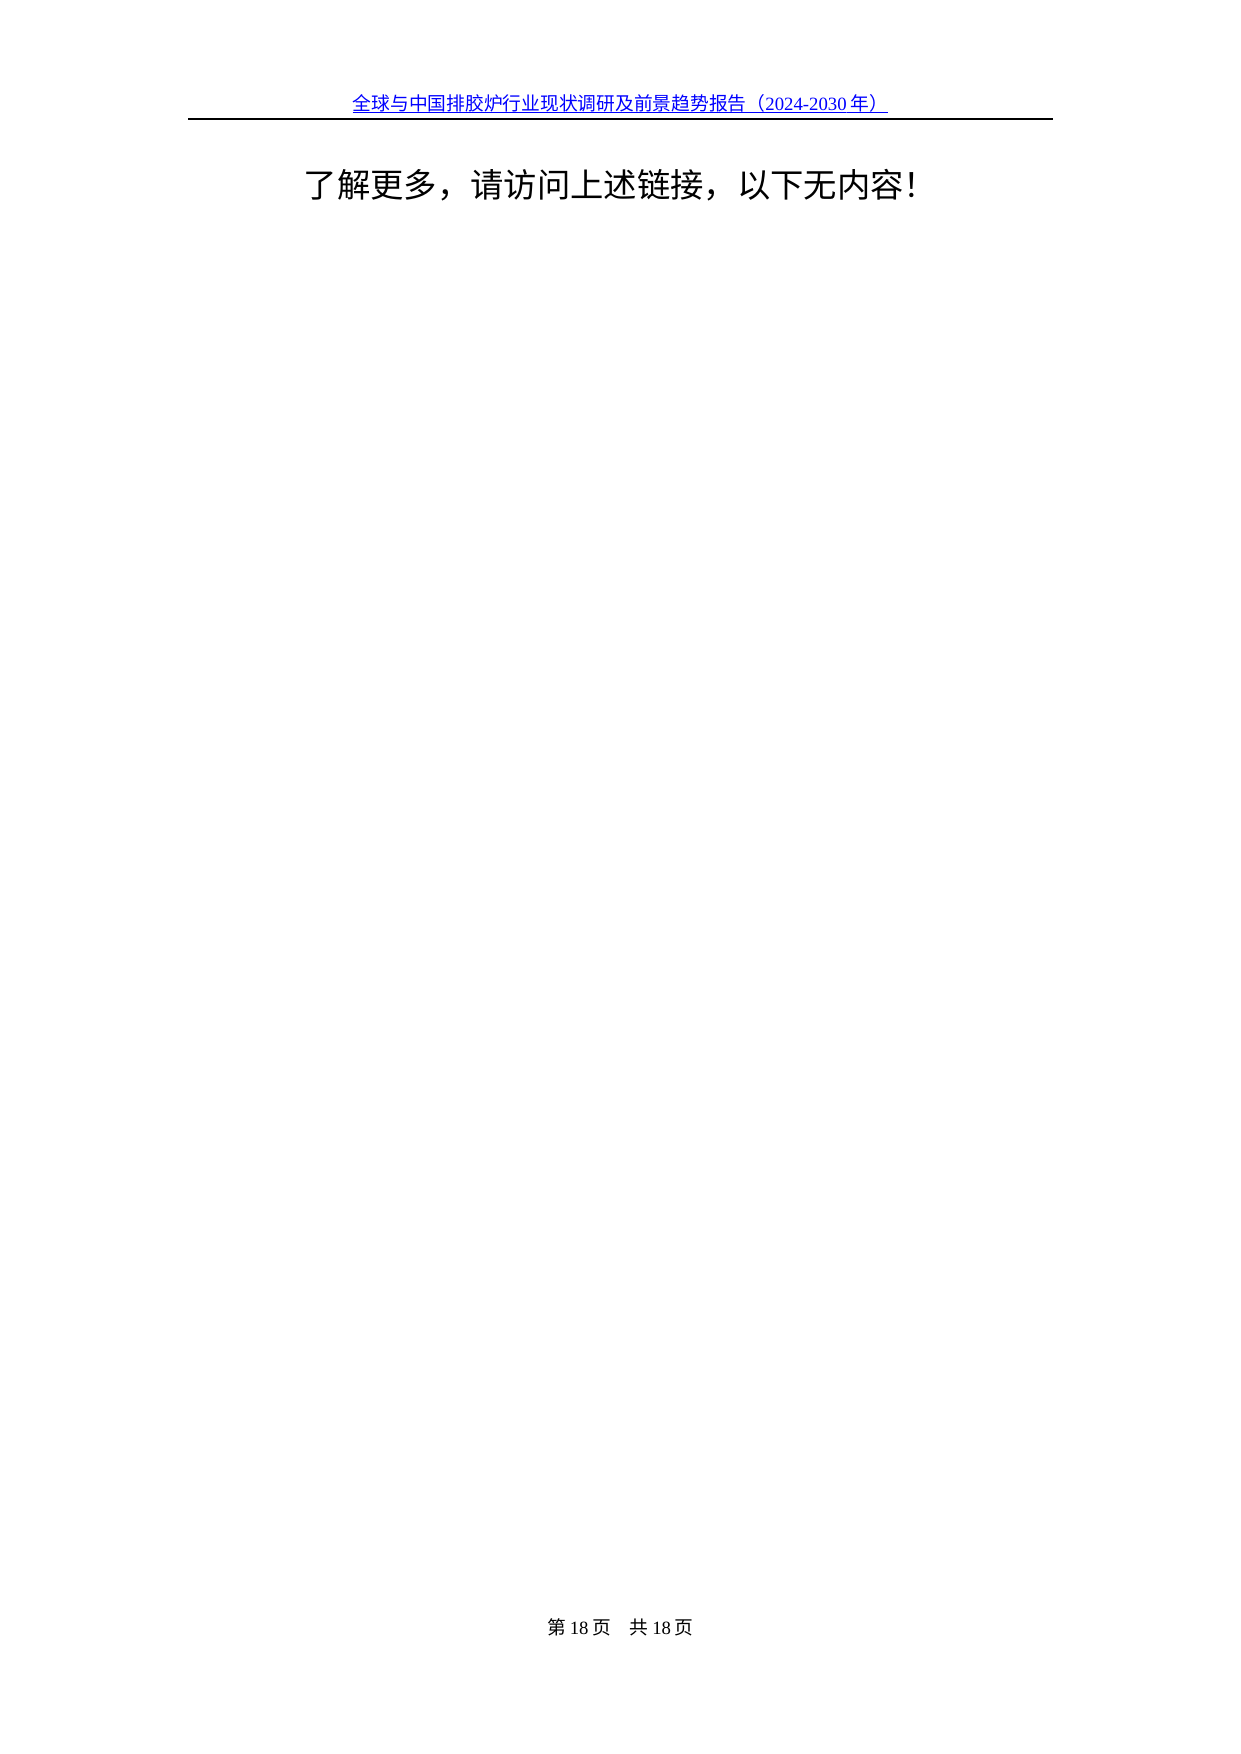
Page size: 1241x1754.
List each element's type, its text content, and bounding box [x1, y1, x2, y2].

title 了解更多，请访问上述链接，以下无内容！ [187, 150, 1053, 215]
